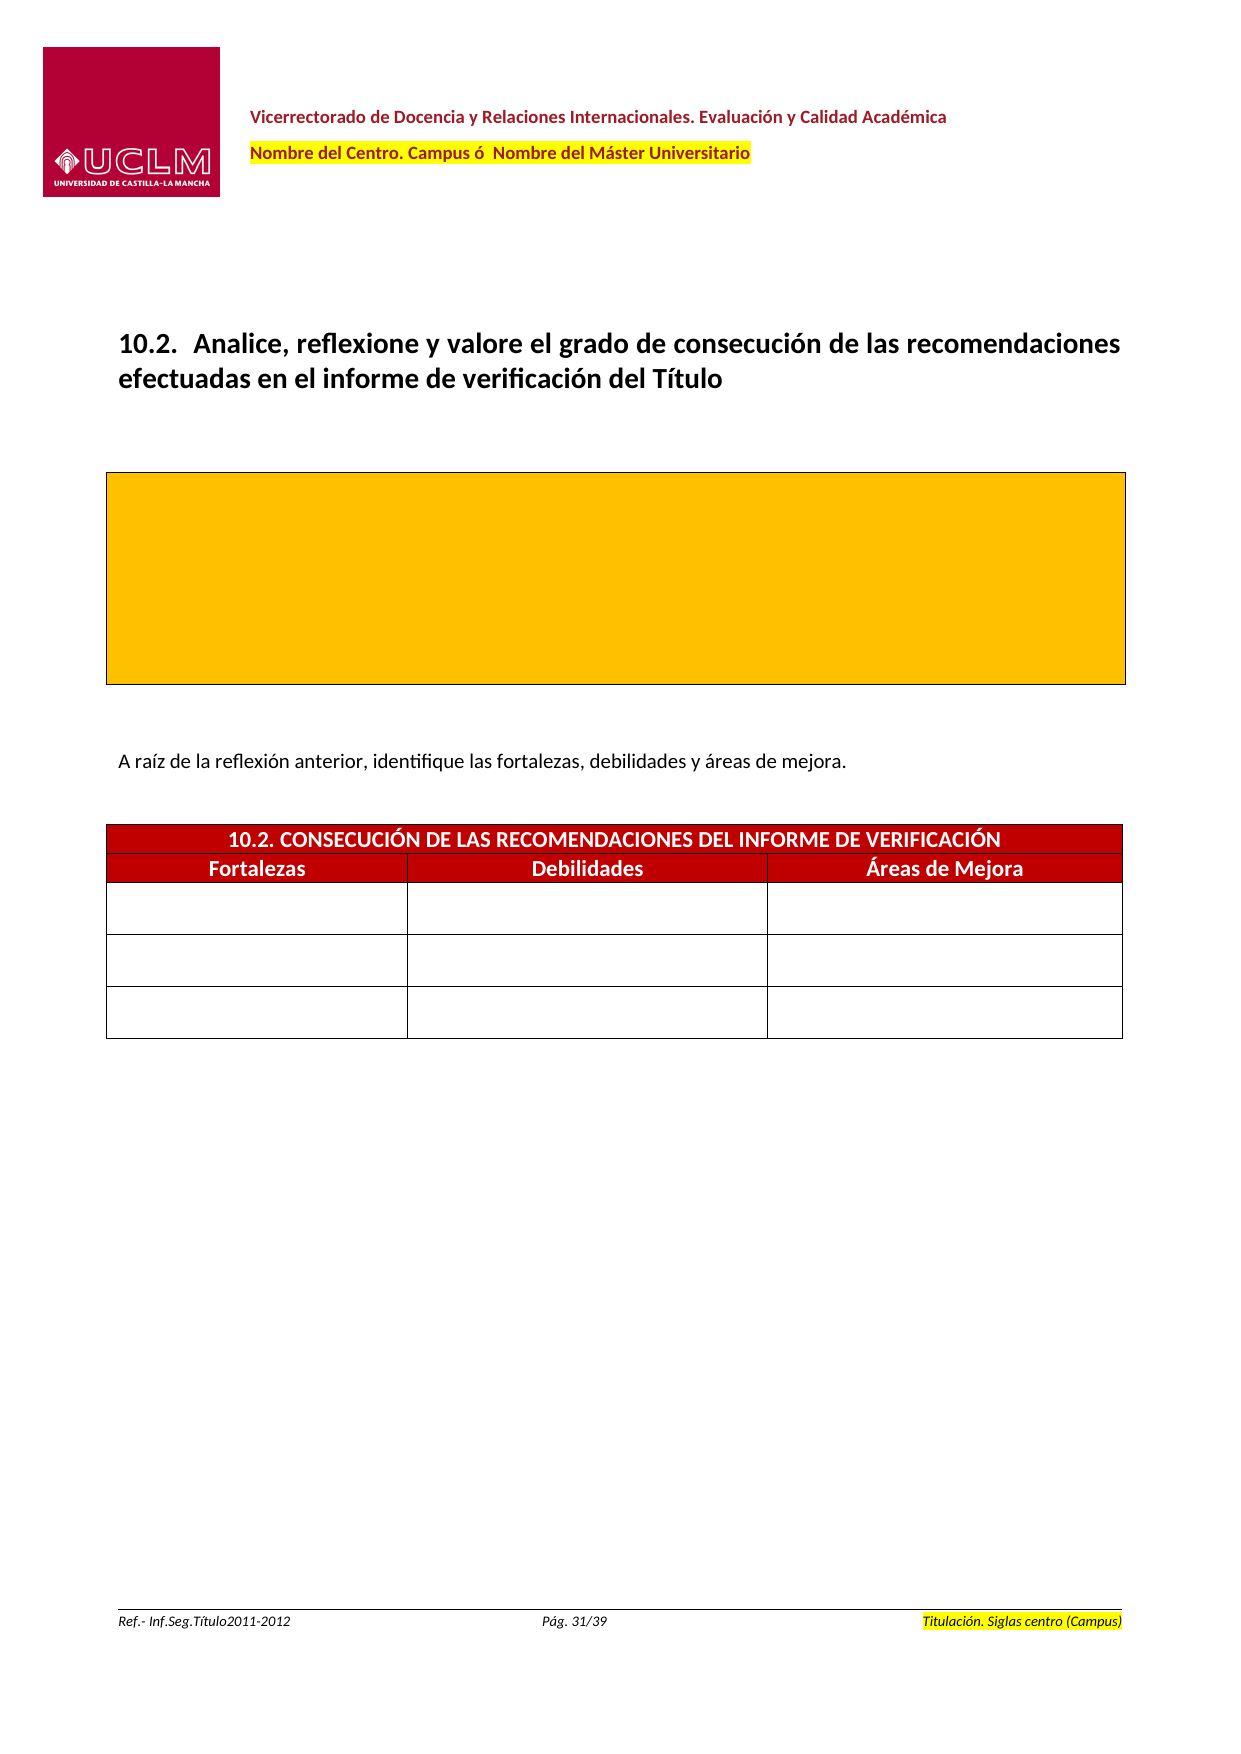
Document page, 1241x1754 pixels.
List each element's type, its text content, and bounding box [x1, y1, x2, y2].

table_cell Debilidades [408, 854, 767, 882]
picture [43, 47, 220, 197]
table_cell [408, 883, 767, 934]
table_cell [768, 883, 1122, 934]
table_cell [408, 987, 767, 1038]
table_header [107, 473, 1125, 684]
subtitle Analice, reflexione y valore el grado de consecución de las recomendaciones efectuadas en el informe de verificación del Título [118, 325, 1122, 396]
table_cell Fortalezas [107, 854, 407, 882]
table_cell [107, 987, 407, 1038]
table_cell [768, 935, 1122, 986]
table_cell [768, 987, 1122, 1038]
table_cell [107, 935, 407, 986]
text A raíz de la reflexión anterior, identifique las fortalezas, debilidades y áreas de mejora. [118, 748, 1122, 773]
table_header 10.2. CONSECUCIÓN DE LAS RECOMENDACIONES DEL INFORME DE VERIFICACIÓN [107, 825, 1122, 853]
table_cell [408, 935, 767, 986]
table_cell [107, 883, 407, 934]
table_cell Áreas de Mejora [768, 854, 1122, 882]
